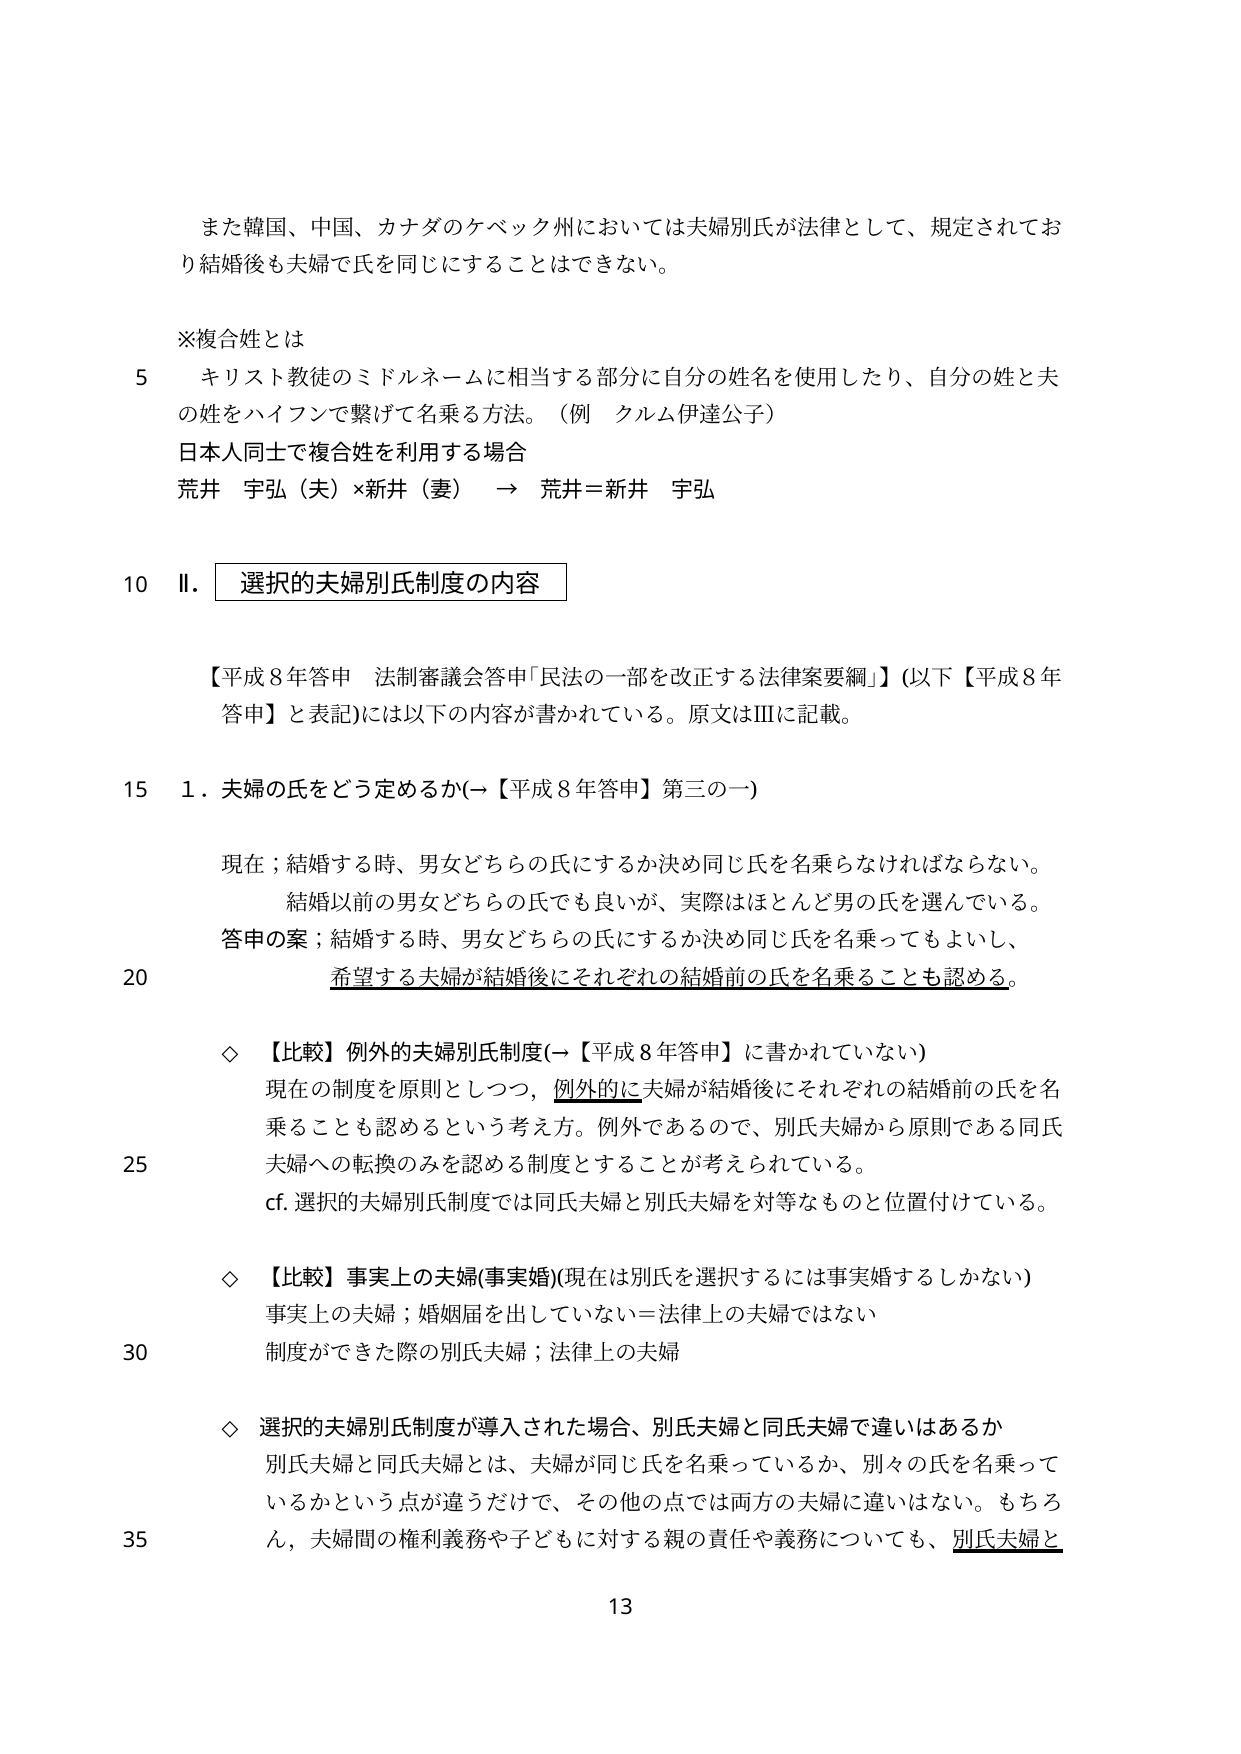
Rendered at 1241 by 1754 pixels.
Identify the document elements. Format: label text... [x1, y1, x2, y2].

text 答申の案；結婚する時、男女どちらの氏にするか決め同じ氏を名乗ってもよいし、 [177, 919, 1063, 957]
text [177, 1444, 1063, 1557]
text 事実上の夫婦；婚姻届を出していない＝法律上の夫婦ではない [177, 1294, 1063, 1332]
text 制度ができた際の別氏夫婦；法律上の夫婦 [177, 1332, 1063, 1369]
text キリスト教徒のミドルネームに相当する部分に自分の姓名を使用したり、自分の姓と夫の姓をハイフンで繋げて名乗る方法。（例 クルム伊達公子） [177, 357, 1063, 432]
text １．夫婦の氏をどう定めるか(→【平成８年答申】第三の一) [177, 769, 1063, 807]
text 【平成８年答申 法制審議会答申｢民法の一部を改正する法律案要綱｣】(以下【平成８年答申】と表記)には以下の内容が書かれている。原文はⅢに記載。 [199, 657, 1063, 732]
list 【比較】例外的夫婦別氏制度(→【平成8年答申】に書かれていない) [221, 1032, 1063, 1069]
text 希望する夫婦が結婚後にそれぞれの結婚前の氏を名乗ることも認める。 [177, 957, 1063, 994]
text また韓国、中国、カナダのケベック州においては夫婦別氏が法律として、規定されており結婚後も夫婦で氏を同じにすることはできない。 [177, 207, 1063, 282]
text 荒井 宇弘（夫）×新井（妻） → 荒井＝新井 宇弘 [177, 469, 1063, 507]
text 現在；結婚する時、男女どちらの氏にするか決め同じ氏を名乗らなければならない。 [177, 844, 1063, 882]
text Ⅱ． 選択的夫婦別氏制度の内容 [177, 544, 1063, 619]
text ※複合姓とは [177, 319, 1063, 357]
text cf. 選択的夫婦別氏制度では同氏夫婦と別氏夫婦を対等なものと位置付けている。 [177, 1182, 1063, 1219]
list 【比較】事実上の夫婦(事実婚)(現在は別氏を選択するには事実婚するしかない) [221, 1257, 1063, 1294]
text 現在の制度を原則としつつ，例外的に夫婦が結婚後にそれぞれの結婚前の氏を名乗ることも認めるという考え方。例外であるので、別氏夫婦から原則である同氏夫婦への転換のみを認める制度とすることが考えられている。 [177, 1069, 1063, 1182]
text 結婚以前の男女どちらの氏でも良いが、実際はほとんど男の氏を選んでいる。 [177, 882, 1063, 919]
text 日本人同士で複合姓を利用する場合 [177, 432, 1063, 469]
list 選択的夫婦別氏制度が導入された場合、別氏夫婦と同氏夫婦で違いはあるか [221, 1407, 1063, 1444]
